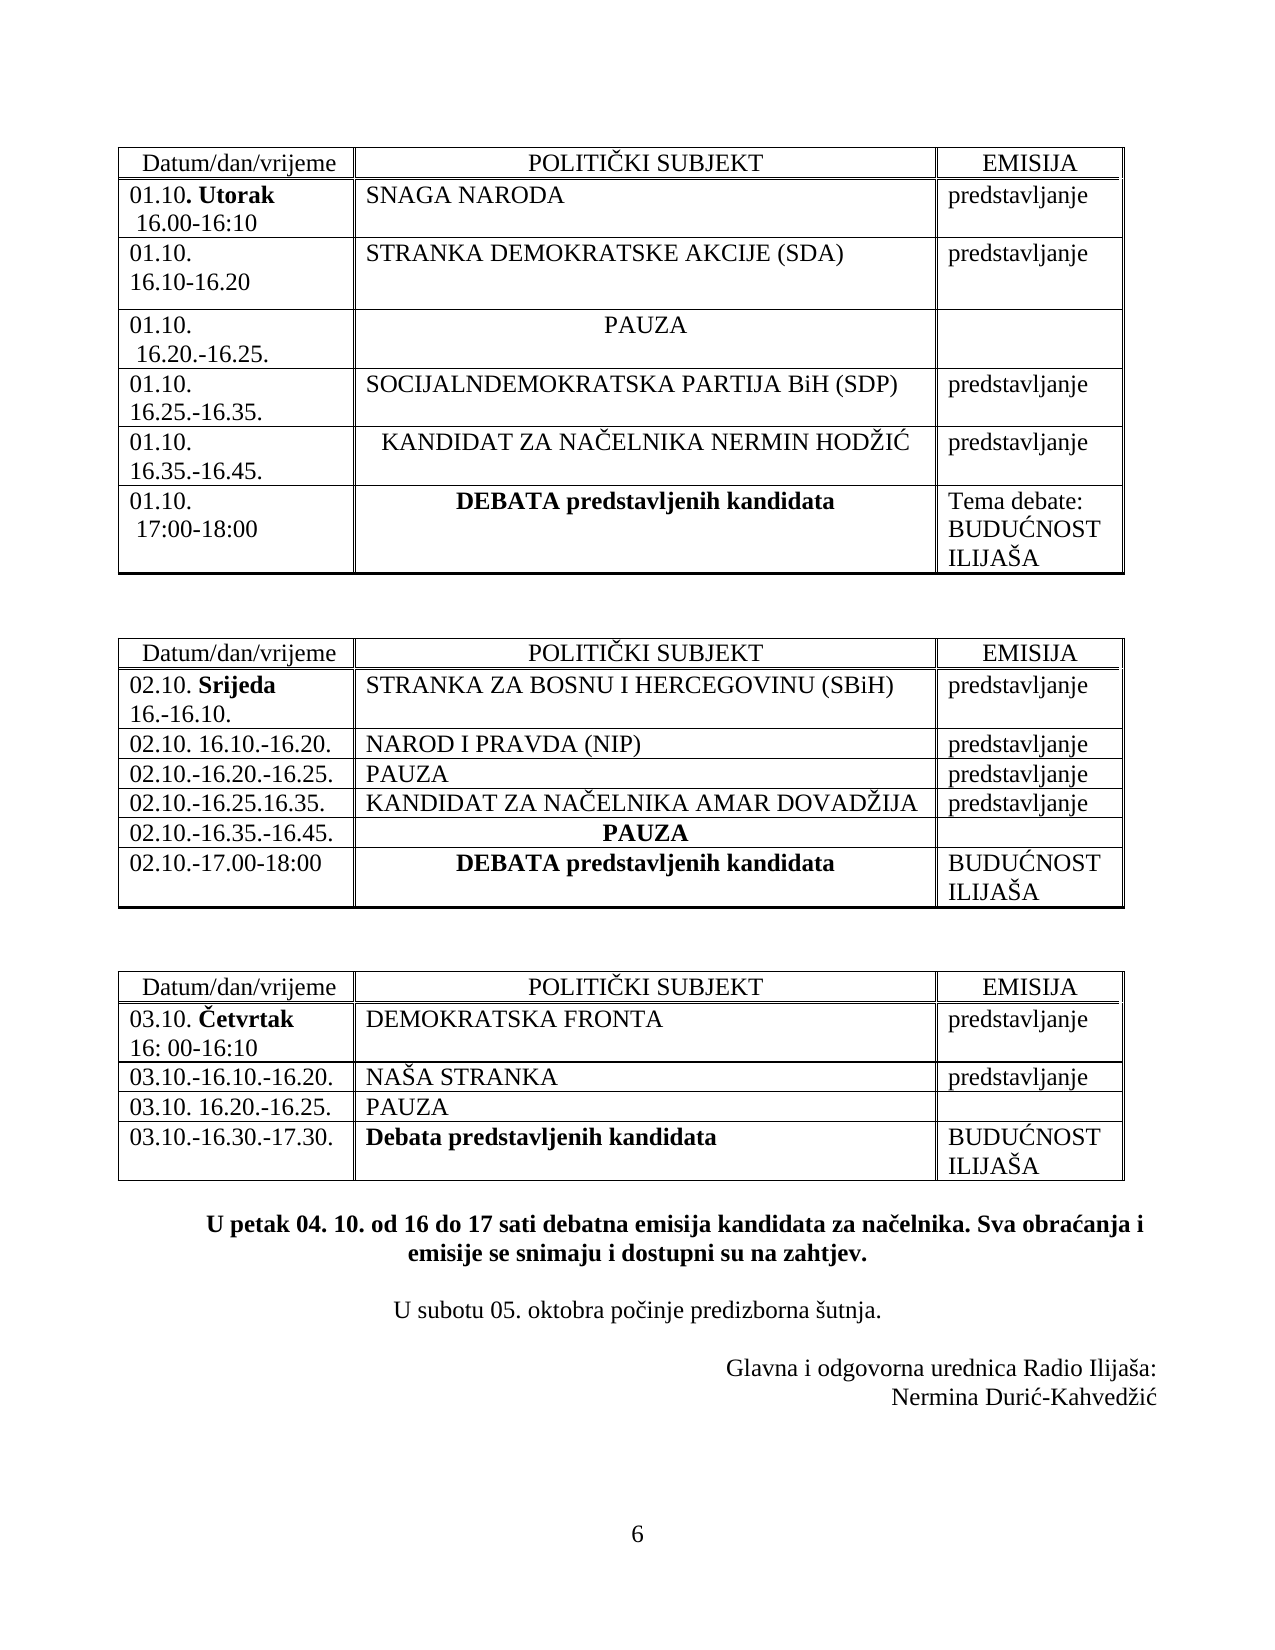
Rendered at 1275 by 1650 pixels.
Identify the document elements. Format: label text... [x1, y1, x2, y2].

table_header POLITIČKI SUBJEKT [356, 148, 935, 177]
table_cell 02.10.-16.25.16.35. [119, 789, 353, 817]
text U petak 04. 10. od 16 do 17 sati debatna emisija kandidata za načelnika. Sva obraćanja i emisije se snimaju i dostupni su na zahtjev. [118, 1209, 1157, 1267]
table_cell PAUZA [356, 1092, 935, 1121]
text Nermina Durić-Kahvedžić [118, 1382, 1157, 1411]
table_cell KANDIDAT ZA NAČELNIKA NERMIN HODŽIĆ [356, 427, 935, 485]
table_cell 01.10. 16.35.-16.45. [119, 427, 353, 485]
table_cell predstavljanje [938, 369, 1122, 426]
table_cell DEBATA predstavljenih kandidata [356, 486, 935, 572]
text U subotu 05. oktobra počinje predizborna šutnja. [118, 1296, 1157, 1324]
table_cell STRANKA DEMOKRATSKE AKCIJE (SDA) [356, 238, 935, 309]
table_cell 03.10.-16.30.-17.30. [119, 1122, 353, 1179]
table_header EMISIJA [938, 972, 1122, 1001]
table_cell NAROD I PRAVDA (NIP) [356, 729, 935, 758]
table_cell NAŠA STRANKA [356, 1063, 935, 1091]
table_cell 03.10. 16.20.-16.25. [119, 1092, 353, 1121]
table_cell predstavljanje [938, 177, 1122, 237]
table_cell predstavljanje [938, 729, 1122, 758]
table_cell Tema debate: BUDUĆNOST ILIJAŠA [938, 486, 1122, 572]
table_header Datum/dan/vrijeme [119, 972, 353, 1001]
table_cell DEBATA predstavljenih kandidata [356, 848, 935, 906]
table_header Datum/dan/vrijeme [119, 639, 353, 667]
table_cell 01.10. Utorak 16.00-16:10 [119, 180, 353, 237]
table_cell 02.10.-16.20.-16.25. [119, 759, 353, 787]
table_cell PAUZA [356, 310, 935, 368]
table_cell BUDUĆNOST ILIJAŠA [938, 1122, 1122, 1179]
table_cell 01.10. 17:00-18:00 [119, 486, 353, 572]
table_cell [938, 818, 1122, 847]
table_cell predstavljanje [938, 427, 1122, 485]
table_cell DEMOKRATSKA FRONTA [356, 1004, 935, 1061]
table_cell 01.10. 16.25.-16.35. [119, 369, 353, 426]
table_cell SOCIJALNDEMOKRATSKA PARTIJA BiH (SDP) [356, 369, 935, 426]
table_cell Debata predstavljenih kandidata [356, 1122, 935, 1179]
table_cell predstavljanje [938, 759, 1122, 787]
table_cell 02.10.-16.35.-16.45. [119, 818, 353, 847]
table_cell 01.10. 16.10-16.20 [119, 238, 353, 309]
table_cell STRANKA ZA BOSNU I HERCEGOVINU (SBiH) [356, 670, 935, 728]
table_cell 03.10. Četvrtak 16: 00-16:10 [119, 1004, 353, 1061]
text Glavna i odgovorna urednica Radio Ilijaša: [118, 1353, 1157, 1382]
table_cell BUDUĆNOST ILIJAŠA [938, 848, 1122, 906]
table_cell 03.10.-16.10.-16.20. [119, 1063, 353, 1091]
table_header POLITIČKI SUBJEKT [356, 639, 935, 667]
table_cell predstavljanje [938, 238, 1122, 309]
table_cell predstavljanje [938, 1063, 1122, 1091]
table_cell 02.10. Srijeda 16.-16.10. [119, 670, 353, 728]
table_cell [938, 1092, 1122, 1121]
table_cell predstavljanje [938, 1001, 1122, 1061]
table_header EMISIJA [938, 148, 1122, 177]
table_cell 02.10. 16.10.-16.20. [119, 729, 353, 758]
table_cell SNAGA NARODA [356, 180, 935, 237]
table_cell 01.10. 16.20.-16.25. [119, 310, 353, 368]
table_cell predstavljanje [937, 667, 1123, 728]
table_cell KANDIDAT ZA NAČELNIKA AMAR DOVADŽIJA [356, 789, 935, 817]
table_cell 02.10.-17.00-18:00 [119, 848, 353, 906]
table_header EMISIJA [938, 639, 1122, 667]
table_cell [938, 310, 1122, 368]
table_cell PAUZA [356, 818, 935, 847]
table_cell PAUZA [356, 759, 935, 787]
table_header POLITIČKI SUBJEKT [356, 972, 935, 1001]
table_cell predstavljanje [938, 789, 1122, 817]
table_header Datum/dan/vrijeme [119, 148, 353, 177]
